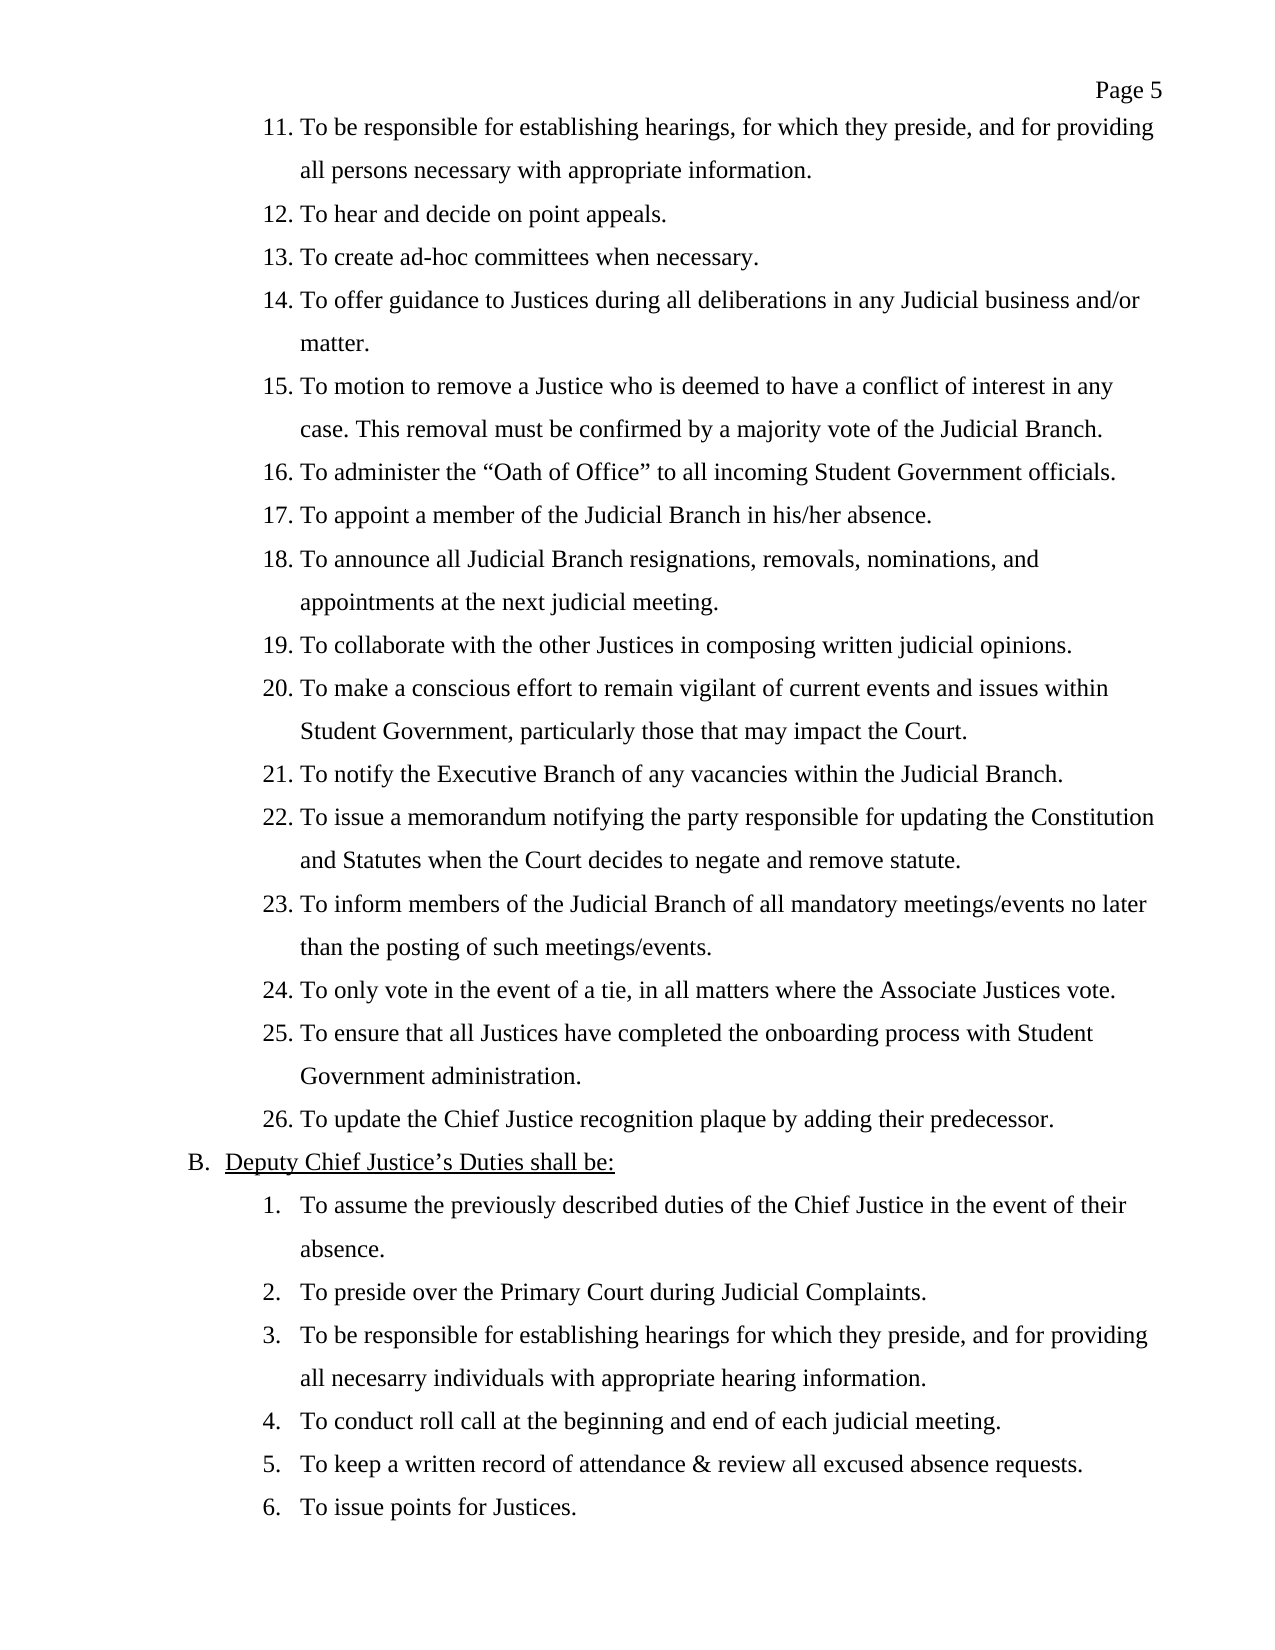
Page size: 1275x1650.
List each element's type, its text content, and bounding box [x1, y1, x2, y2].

list To keep a written record of attendance & review all excused absence requests. [262, 1449, 1162, 1478]
list To be responsible for establishing hearings, for which they preside, and for providing all persons necessary with appropriate information. [262, 112, 1162, 184]
list To preside over the Primary Court during Judicial Complaints. [262, 1277, 1162, 1306]
list To announce all Judicial Branch resignations, removals, nominations, and appointments at the next judicial meeting. [262, 544, 1162, 616]
list To issue points for Justices. [262, 1492, 1162, 1521]
list To issue a memorandum notifying the party responsible for updating the Constitution and Statutes when the Court decides to negate and remove statute. [262, 802, 1162, 874]
list To motion to remove a Justice who is deemed to have a conflict of interest in any case. This removal must be confirmed by a majority vote of the Judicial Branch. [262, 371, 1162, 443]
list To hear and decide on point appeals. [262, 199, 1162, 227]
list To notify the Executive Branch of any vacancies within the Judicial Branch. [262, 759, 1162, 788]
list To assume the previously described duties of the Chief Justice in the event of their absence. [262, 1191, 1162, 1262]
list To inform members of the Judicial Branch of all mandatory meetings/events no later than the posting of such meetings/events. [262, 889, 1162, 961]
list To collaborate with the other Justices in composing written judicial opinions. [262, 630, 1162, 659]
list To offer guidance to Justices during all deliberations in any Judicial business and/or matter. [262, 285, 1162, 357]
list To appoint a member of the Judicial Branch in his/her absence. [262, 501, 1162, 529]
list Deputy Chief Justice’s Duties shall be: [187, 1147, 1162, 1176]
list To make a conscious effort to remain vigilant of current events and issues within Student Government, particularly those that may impact the Court. [262, 673, 1162, 745]
list To conduct roll call at the beginning and end of each judicial meeting. [262, 1406, 1162, 1435]
list To update the Chief Justice recognition plaque by adding their predecessor. [262, 1104, 1162, 1133]
list To ensure that all Justices have completed the onboarding process with Student Government administration. [262, 1018, 1162, 1090]
list To be responsible for establishing hearings for which they preside, and for providing all necesarry individuals with appropriate hearing information. [262, 1320, 1162, 1392]
list To create ad-hoc committees when necessary. [262, 242, 1162, 271]
list To administer the “Oath of Office” to all incoming Student Government officials. [262, 457, 1162, 486]
list To only vote in the event of a tie, in all matters where the Associate Justices vote. [262, 975, 1162, 1004]
